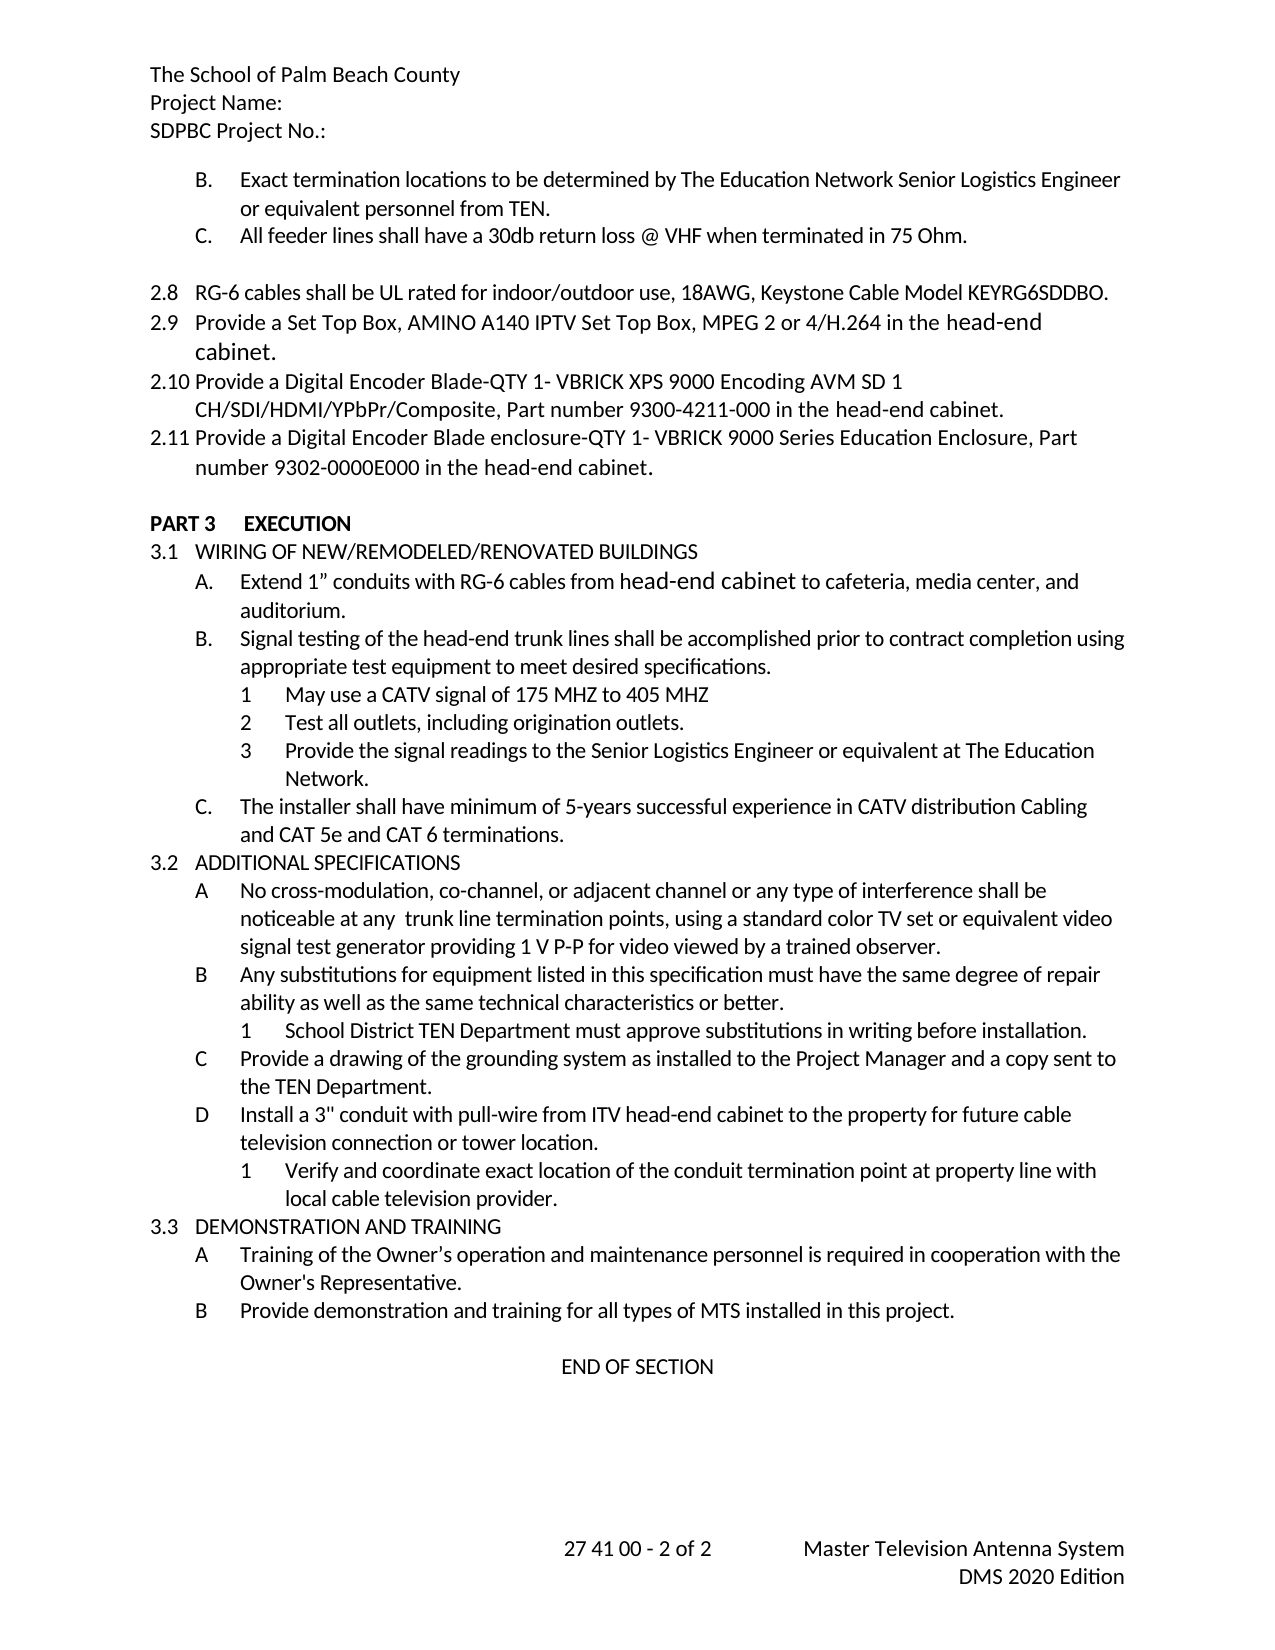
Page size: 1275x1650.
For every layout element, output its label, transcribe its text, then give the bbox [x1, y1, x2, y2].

list Provide a Set Top Box, AMINO A140 IPTV Set Top Box, MPEG 2 or 4/H.264 in the head-end cabinet. [150, 306, 1125, 367]
list School District TEN Department must approve substitutions in writing before installation. [240, 1016, 1125, 1044]
list Extend 1” conduits with RG-6 cables from head-end cabinet to cafeteria, media center, and auditorium. [195, 565, 1125, 624]
list DEMONSTRATION AND TRAINING [150, 1212, 1125, 1240]
list ADDITIONAL SPECIFICATIONS [150, 848, 1125, 876]
list Exact termination locations to be determined by The Education Network Senior Logistics Engineer or equivalent personnel from TEN. [195, 166, 1125, 222]
text PART 3 EXECUTION [150, 509, 1125, 537]
list WIRING OF NEW/REMODELED/RENOVATED BUILDINGS [150, 537, 1125, 565]
list May use a CATV signal of 175 MHZ to 405 MHZ [240, 680, 1125, 708]
list RG-6 cables shall be UL rated for indoor/outdoor use, 18AWG, Keystone Cable Model KEYRG6SDDBO. [150, 278, 1125, 306]
list Training of the Owner’s operation and maintenance personnel is required in cooperation with the Owner's Representative. [195, 1240, 1125, 1296]
list Install a 3" conduit with pull-wire from ITV head-end cabinet to the property for future cable television connection or tower location. [195, 1100, 1125, 1156]
list Provide demonstration and training for all types of MTS installed in this project. [195, 1296, 1125, 1324]
text END OF SECTION [150, 1352, 1125, 1381]
list Any substitutions for equipment listed in this specification must have the same degree of repair ability as well as the same technical characteristics or better. [195, 960, 1125, 1016]
list Signal testing of the head-end trunk lines shall be accomplished prior to contract completion using appropriate test equipment to meet desired specifications. [195, 624, 1125, 680]
list No cross-modulation, co-channel, or adjacent channel or any type of interference shall be noticeable at any trunk line termination points, using a standard color TV set or equivalent video signal test generator providing 1 V P-P for video viewed by a trained observer. [195, 876, 1125, 960]
list Provide the signal readings to the Senior Logistics Engineer or equivalent at The Education Network. [240, 736, 1125, 792]
list Provide a Digital Encoder Blade-QTY 1- VBRICK XPS 9000 Encoding AVM SD 1 CH/SDI/HDMI/YPbPr/Composite, Part number 9300-4211-000 in the head-end cabinet. [150, 367, 1125, 423]
list Provide a drawing of the grounding system as installed to the Project Manager and a copy sent to the TEN Department. [195, 1044, 1125, 1100]
list Verify and coordinate exact location of the conduit termination point at property line with local cable television provider. [240, 1156, 1125, 1212]
list Test all outlets, including origination outlets. [240, 708, 1125, 736]
list Provide a Digital Encoder Blade enclosure-QTY 1- VBRICK 9000 Series Education Enclosure, Part number 9302-0000E000 in the head-end cabinet. [150, 423, 1125, 481]
list The installer shall have minimum of 5-years successful experience in CATV distribution Cabling and CAT 5e and CAT 6 terminations. [195, 792, 1125, 848]
list All feeder lines shall have a 30db return loss @ VHF when terminated in 75 Ohm. [195, 222, 1125, 250]
